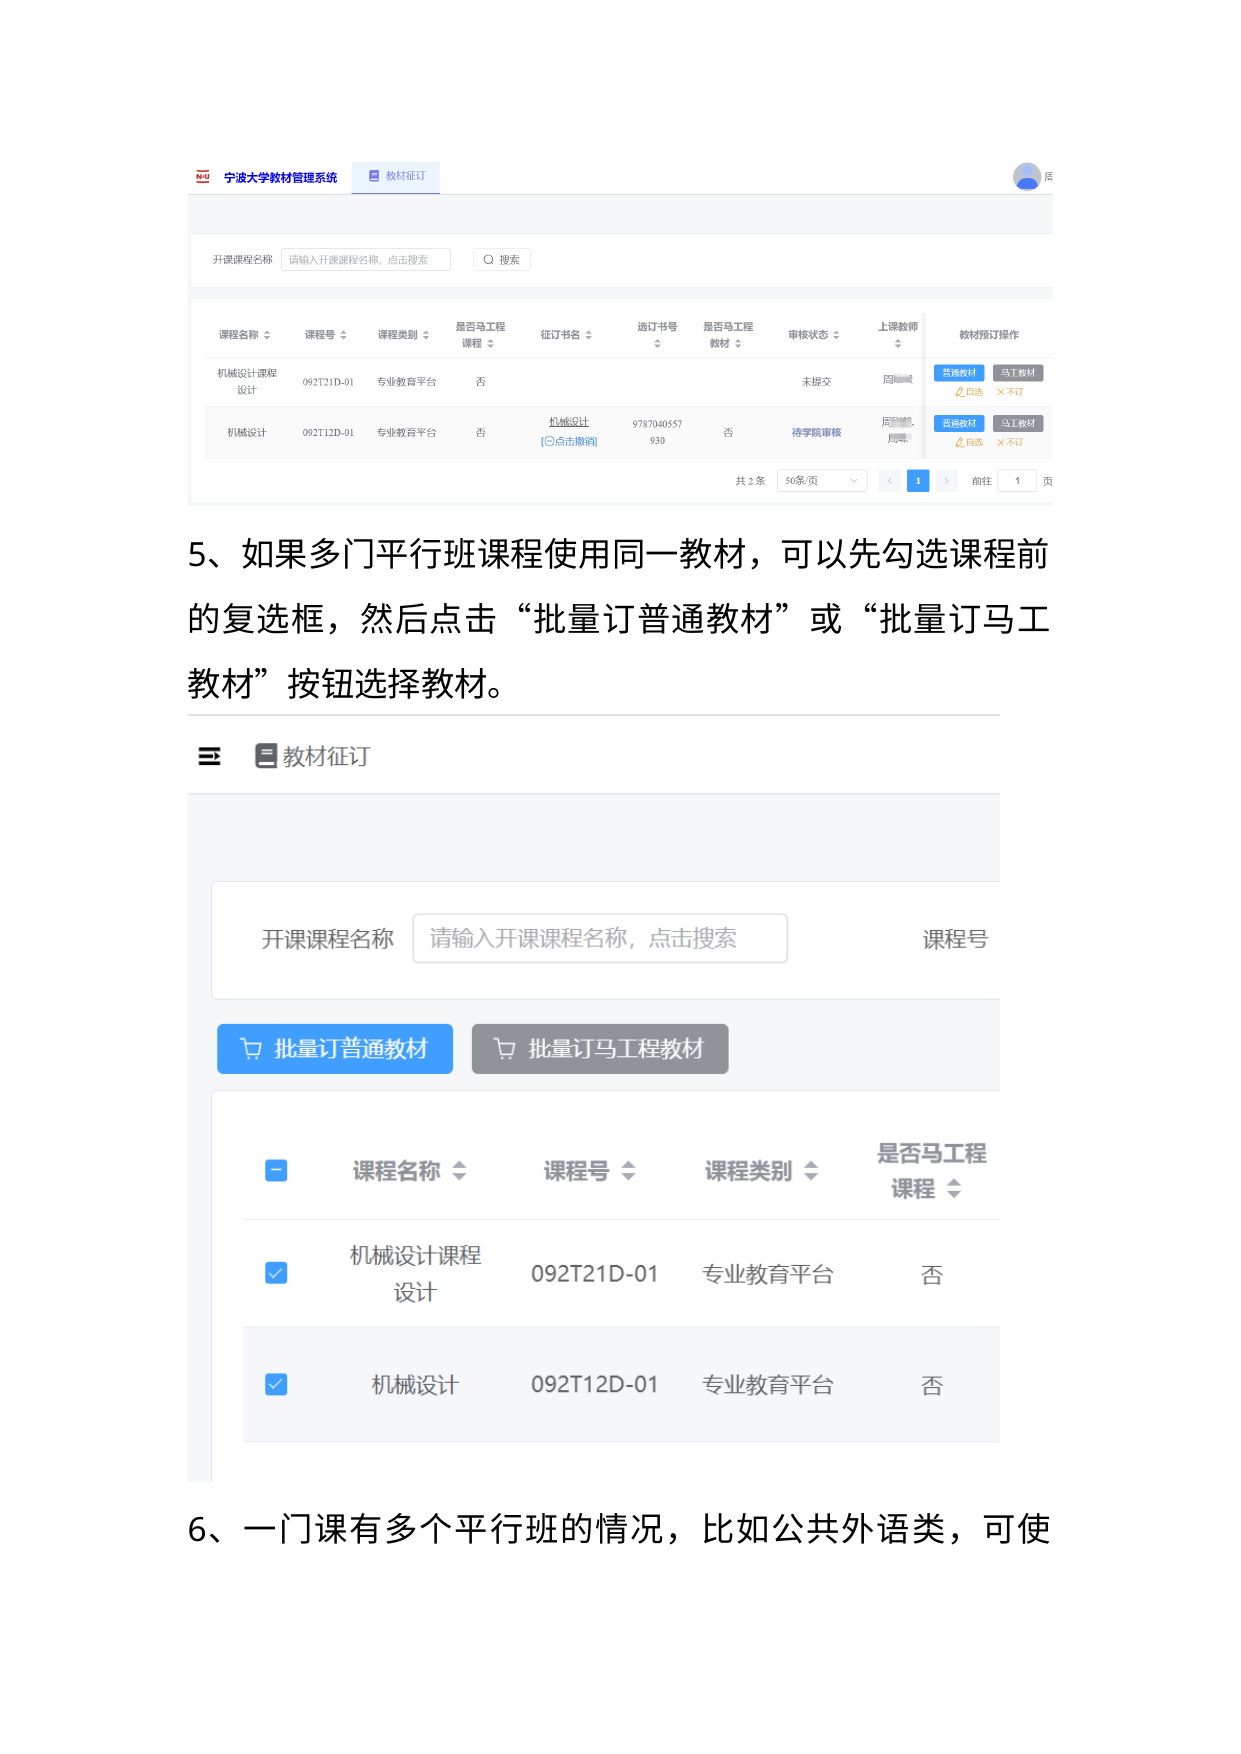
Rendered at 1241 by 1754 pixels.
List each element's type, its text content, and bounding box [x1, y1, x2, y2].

text 5、如果多门平行班课程使用同一教材，可以先勾选课程前的复选框，然后点击“批量订普通教材”或“批量订马工教材”按钮选择教材。 [187, 519, 1053, 714]
picture [187, 162, 1053, 506]
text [187, 1494, 1053, 1559]
picture [187, 714, 1001, 1482]
